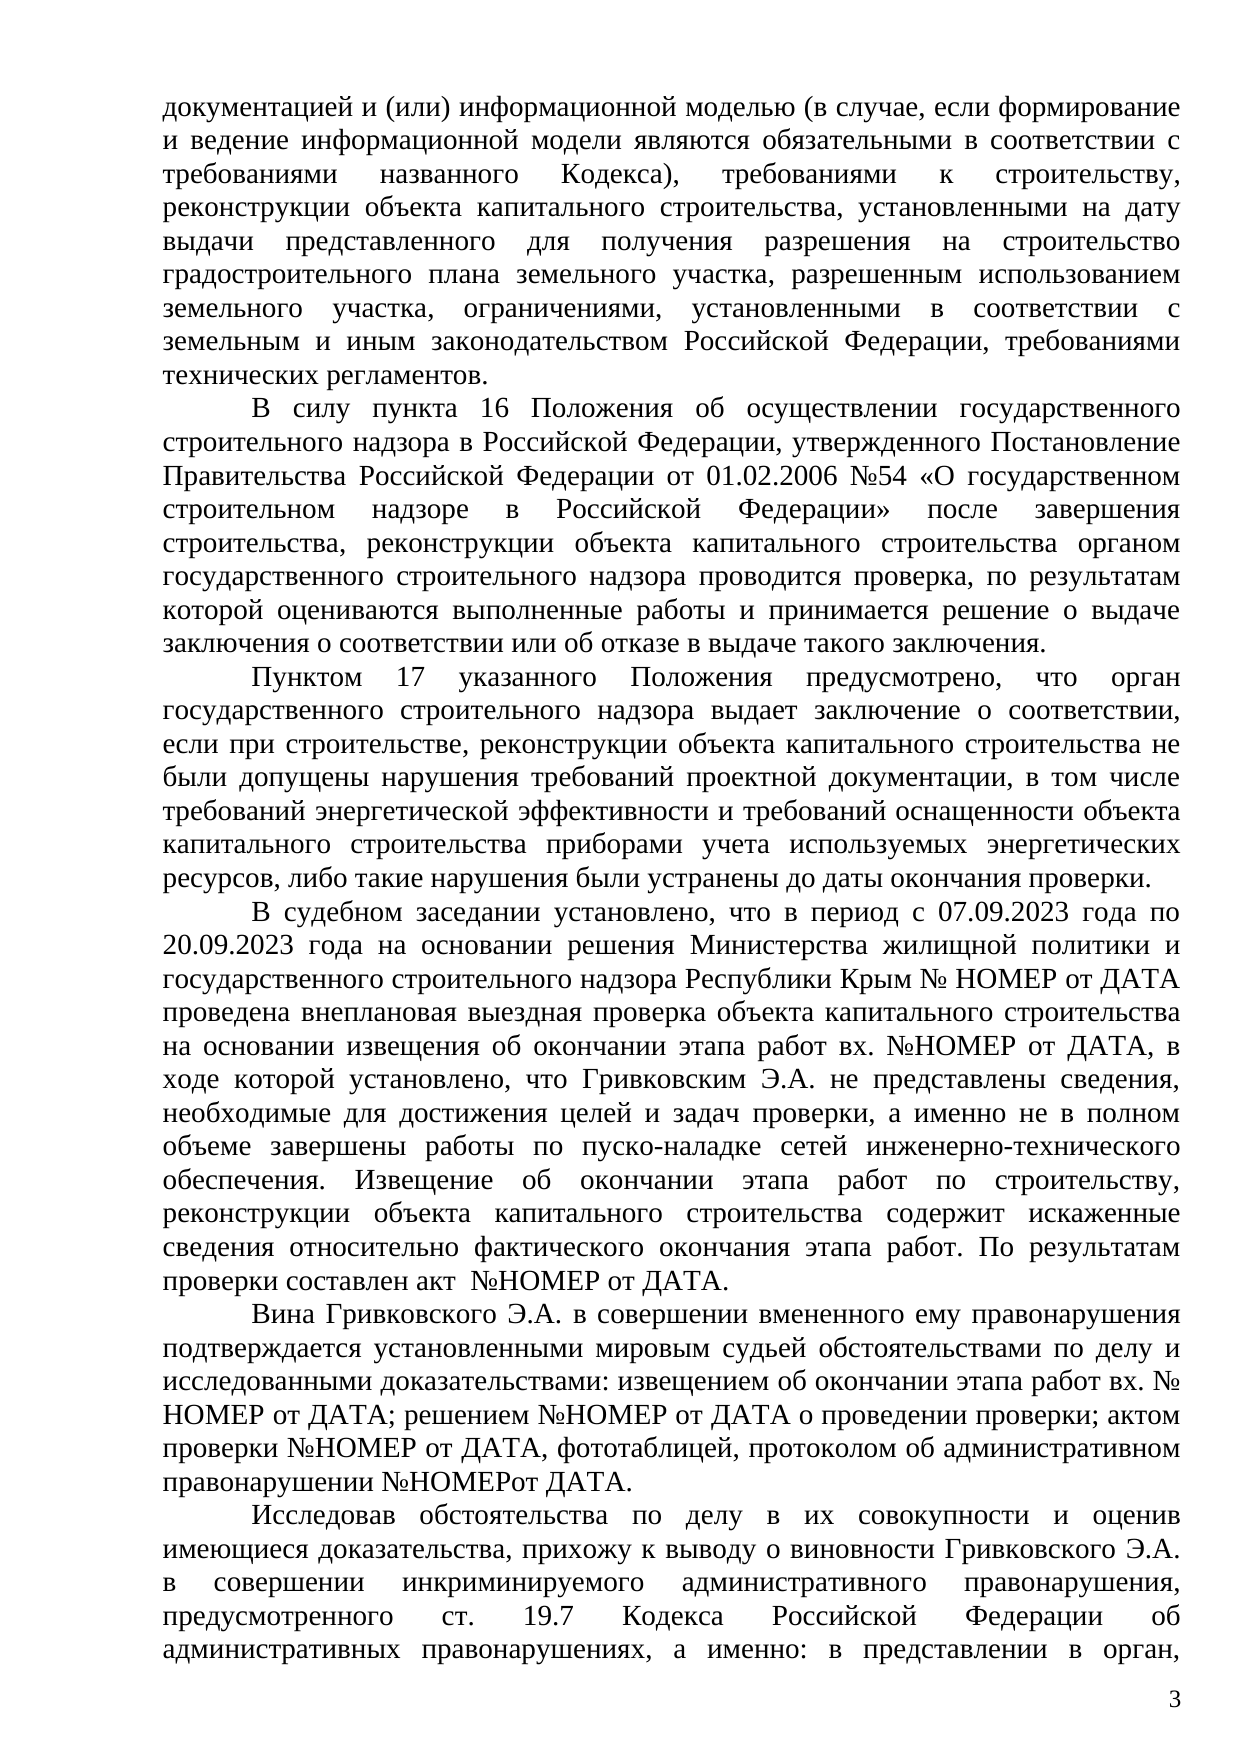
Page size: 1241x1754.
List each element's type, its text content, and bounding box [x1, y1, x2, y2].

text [162, 1497, 1181, 1665]
text Пунктом 17 указанного Положения предусмотрено, что орган государственного строительного надзора выдает заключение о соответствии, если при строительстве, реконструкции объекта капитального строительства не были допущены нарушения требований проектной документации, в том числе требований энергетической эффективности и требований оснащенности объекта капитального строительства приборами учета используемых энергетических ресурсов, либо такие нарушения были устранены до даты окончания проверки. [162, 659, 1181, 894]
text В судебном заседании установлено, что в период с 07.09.2023 года по 20.09.2023 года на основании решения Министерства жилищной политики и государственного строительного надзора Республики Крым № НОМЕР от ДАТА проведена внеплановая выездная проверка объекта капитального строительства на основании извещения об окончании этапа работ вх. №НОМЕР от ДАТА, в ходе которой установлено, что Гривковским Э.А. не представлены сведения, необходимые для достижения целей и задач проверки, а именно не в полном объеме завершены работы по пуско-наладке сетей инженерно-технического обеспечения. Извещение об окончании этапа работ по строительству, реконструкции объекта капитального строительства содержит искаженные сведения относительно фактического окончания этапа работ. По результатам проверки составлен акт №НОМЕР от ДАТА. [162, 894, 1181, 1296]
text В силу пункта 16 Положения об осуществлении государственного строительного надзора в Российской Федерации, утвержденного Постановление Правительства Российской Федерации от 01.02.2006 №54 «О государственном строительном надзоре в Российской Федерации» после завершения строительства, реконструкции объекта капитального строительства органом государственного строительного надзора проводится проверка, по результатам которой оцениваются выполненные работы и принимается решение о выдаче заключения о соответствии или об отказе в выдаче такого заключения. [162, 391, 1181, 659]
text Вина Гривковского Э.А. в совершении вмененного ему правонарушения подтверждается установленными мировым судьей обстоятельствами по делу и исследованными доказательствами: извещением об окончании этапа работ вх. № НОМЕР от ДАТА; решением №НОМЕР от ДАТА о проведении проверки; актом проверки №НОМЕР от ДАТА, фототаблицей, протоколом об административном правонарушении №НОМЕРот ДАТА. [162, 1296, 1181, 1497]
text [162, 89, 1181, 391]
